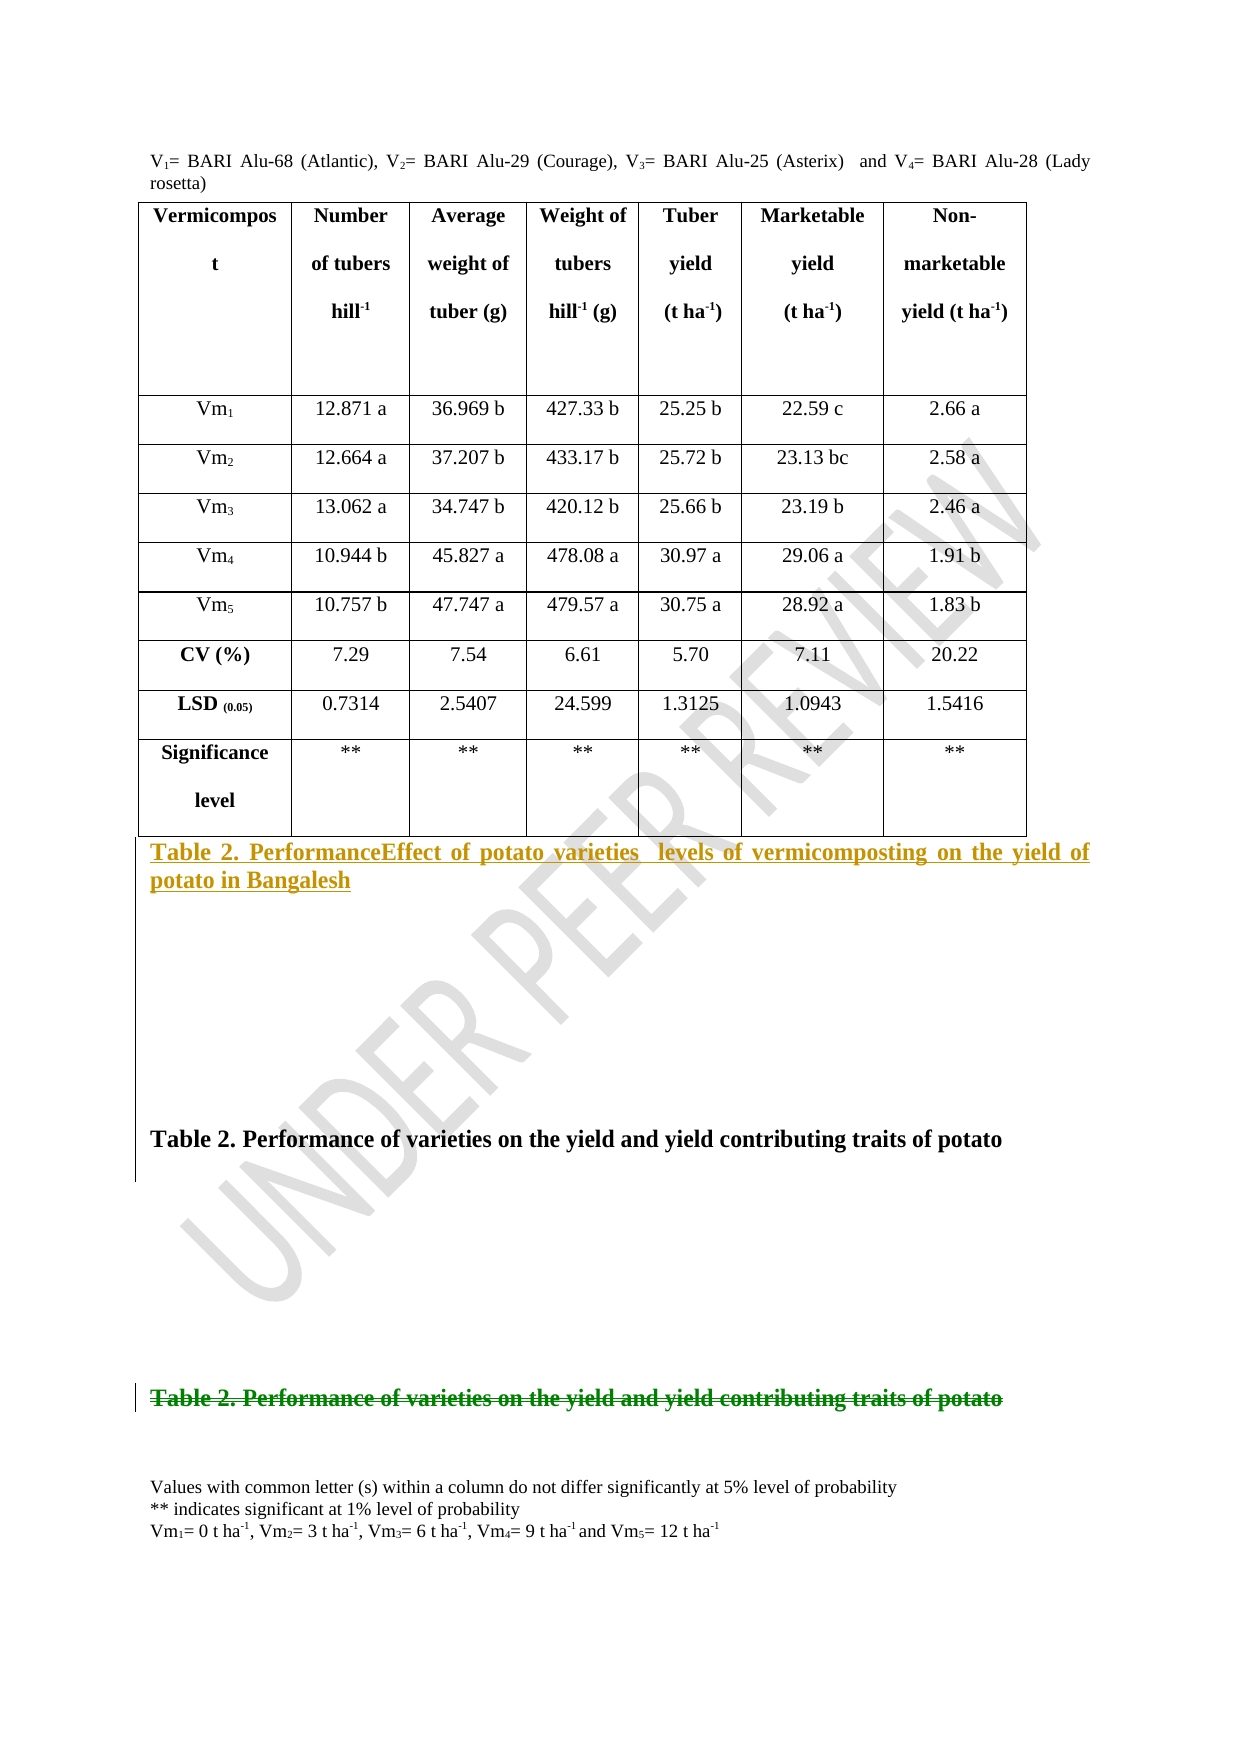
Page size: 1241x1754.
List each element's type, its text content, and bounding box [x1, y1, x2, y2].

text V1= BARI Alu-68 (Atlantic), V2= BARI Alu-29 (Courage), V3= BARI Alu-25 (Asterix) and V4= BARI Alu-28 (Lady rosetta) [150, 150, 1090, 193]
table_cell Significance level [139, 740, 291, 836]
table_cell 2.5407 [410, 691, 526, 738]
table_cell ** [292, 740, 409, 836]
table_cell 427.33 b [527, 396, 638, 444]
table_cell 25.25 b [639, 396, 741, 444]
table_cell Vm1 [139, 396, 291, 444]
table_cell ** [527, 740, 638, 836]
table_header Average weight of tuber (g) [410, 203, 526, 395]
table_cell CV (%) [139, 641, 291, 689]
table_cell ** [742, 740, 883, 836]
table_cell 30.75 a [639, 593, 741, 640]
table_cell ** [884, 740, 1026, 836]
table_cell 1.3125 [639, 691, 741, 738]
table_cell 420.12 b [527, 494, 638, 542]
table_cell 29.06 a [742, 543, 883, 591]
table_header Weight of tubers hill-1 (g) [527, 203, 638, 395]
table_cell 13.062 a [292, 494, 409, 542]
table_cell 7.11 [742, 641, 883, 689]
table_cell 12.871 a [292, 396, 409, 444]
table_cell 2.46 a [884, 494, 1026, 542]
table_cell Vm4 [139, 543, 291, 591]
table_cell 25.72 b [639, 445, 741, 493]
text ** indicates significant at 1% level of probability [150, 1498, 1090, 1519]
table_cell 479.57 a [527, 593, 638, 640]
table_cell 30.97 a [639, 543, 741, 591]
table_cell Vm5 [139, 593, 291, 640]
table_cell 24.599 [527, 691, 638, 738]
table_cell 1.91 b [884, 543, 1026, 591]
table_cell 2.66 a [884, 396, 1026, 444]
table_cell 12.664 a [292, 445, 409, 493]
table_cell 10.944 b [292, 543, 409, 591]
table_cell 2.58 a [884, 445, 1026, 493]
table_cell 10.757 b [292, 593, 409, 640]
table_header Non-marketable yield (t ha-1) [884, 203, 1026, 395]
table_cell Vm3 [139, 494, 291, 542]
table_cell 7.54 [410, 641, 526, 689]
table_cell 25.66 b [639, 494, 741, 542]
text Values with common letter (s) within a column do not differ significantly at 5% level of probability [150, 1476, 1078, 1498]
table_cell 20.22 [884, 641, 1026, 689]
table_cell 1.5416 [884, 691, 1026, 738]
table_cell 1.83 b [884, 593, 1026, 640]
table_header Vermicompost [139, 203, 291, 395]
table_cell ** [639, 740, 741, 836]
table_cell 23.13 bc [742, 445, 883, 493]
table_cell 37.207 b [410, 445, 526, 493]
table_header Tuber yield (t ha-1) [639, 203, 741, 395]
table_header Marketable yield (t ha-1) [742, 203, 883, 395]
table_cell ** [410, 740, 526, 836]
table_cell LSD (0.05) [139, 691, 291, 738]
table_cell 5.70 [639, 641, 741, 689]
table_cell 478.08 a [527, 543, 638, 591]
table_header Number of tubers hill-1 [292, 203, 409, 395]
table_cell 22.59 c [742, 396, 883, 444]
table_cell Vm2 [139, 445, 291, 493]
table_cell 45.827 a [410, 543, 526, 591]
text Vm1= 0 t ha-1, Vm2= 3 t ha-1, Vm3= 6 t ha-1, Vm4= 9 t ha-1 and Vm5= 12 t ha-1 [150, 1519, 1090, 1541]
table_cell 36.969 b [410, 396, 526, 444]
table_cell 34.747 b [410, 494, 526, 542]
table_cell 6.61 [527, 641, 638, 689]
table_cell 0.7314 [292, 691, 409, 738]
table_cell 47.747 a [410, 593, 526, 640]
table_cell 1.0943 [742, 691, 883, 738]
table_cell 433.17 b [527, 445, 638, 493]
table_cell 7.29 [292, 641, 409, 689]
table_cell 28.92 a [742, 593, 883, 640]
table_cell 23.19 b [742, 494, 883, 542]
